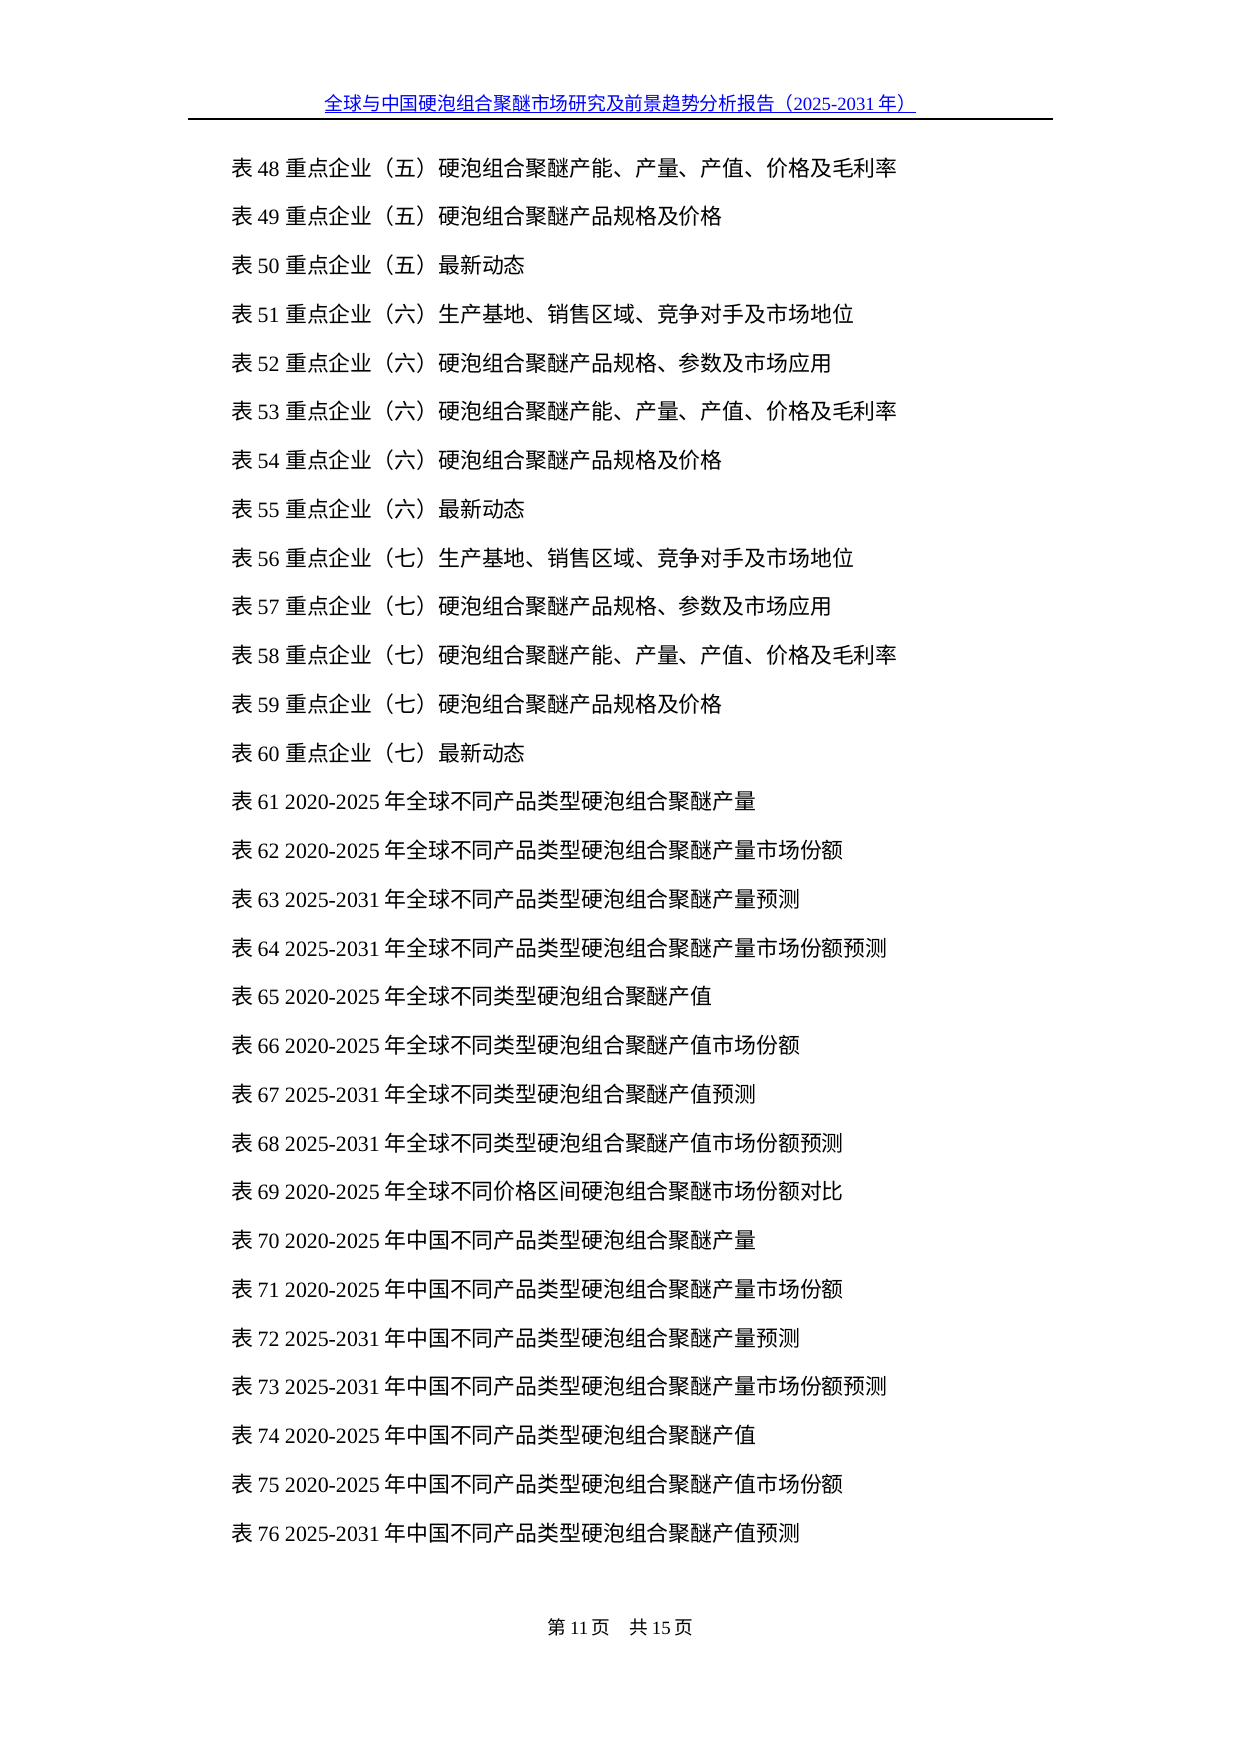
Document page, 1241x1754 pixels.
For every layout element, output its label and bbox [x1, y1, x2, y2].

text [187, 150, 1053, 1548]
